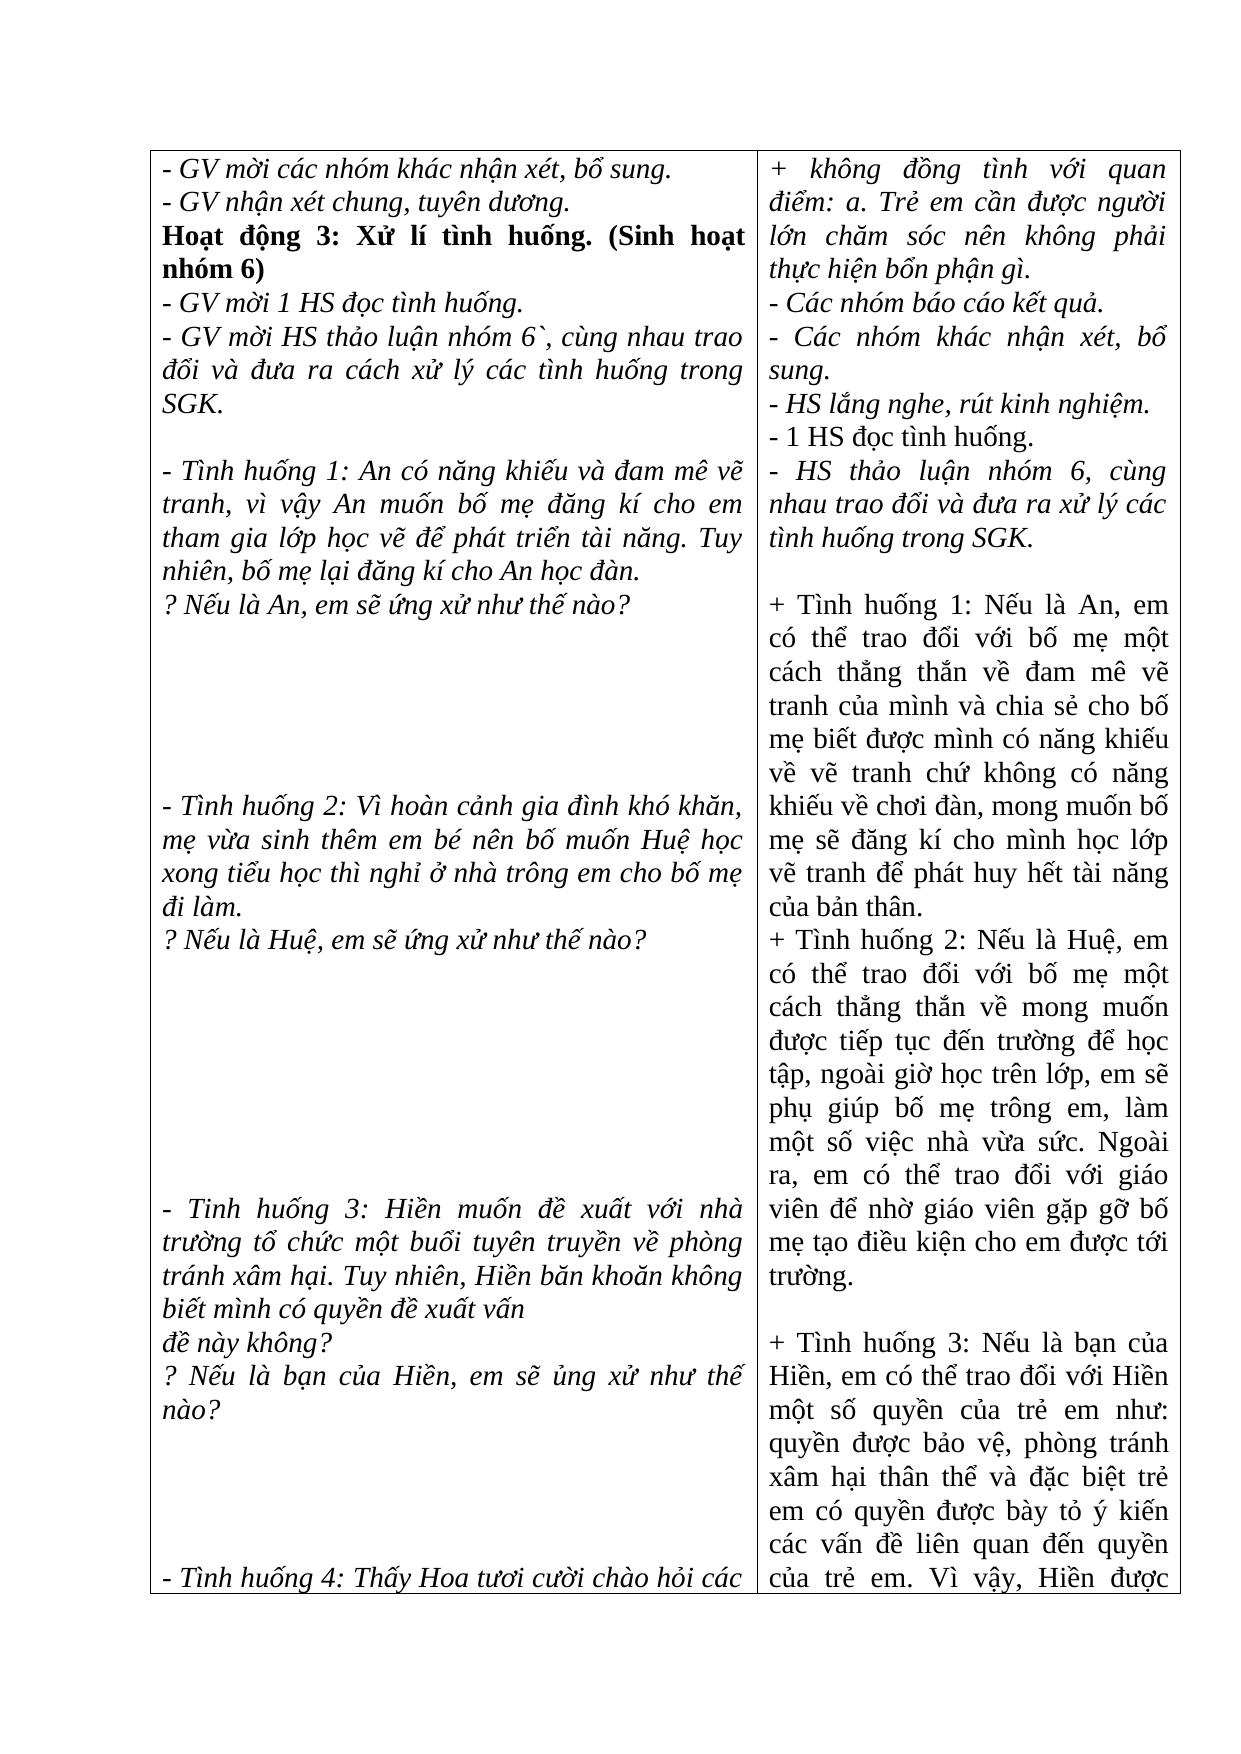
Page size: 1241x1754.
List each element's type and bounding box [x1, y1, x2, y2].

table_cell [151, 151, 757, 1593]
table_cell [758, 151, 1180, 1593]
